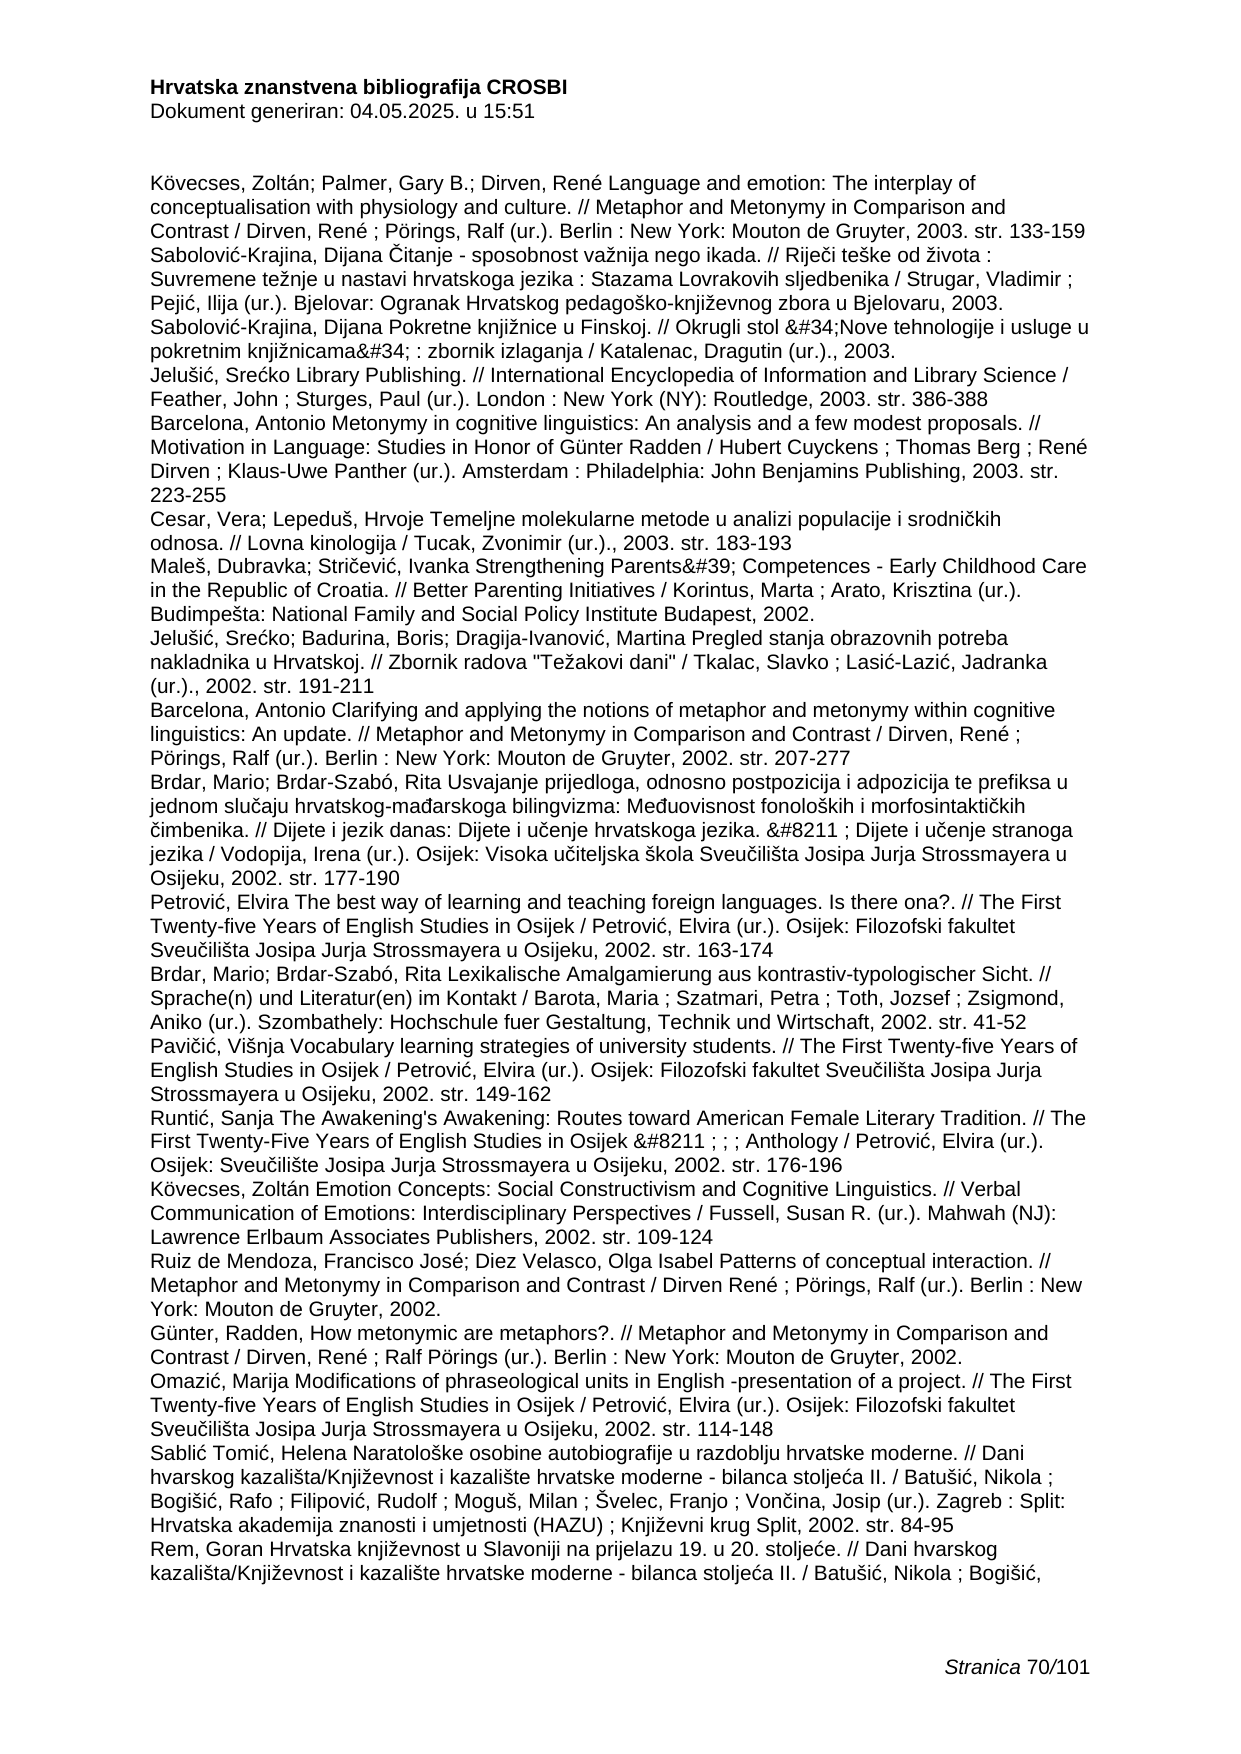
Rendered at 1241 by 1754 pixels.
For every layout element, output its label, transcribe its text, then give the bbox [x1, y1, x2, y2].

text Sablić Tomić, Helena [150, 1441, 1090, 1537]
text Barcelona, Antonio [150, 698, 1090, 770]
text Sabolović-Krajina, Dijana [150, 243, 1090, 315]
text Rem, Goran [150, 1537, 1090, 1584]
text Ruiz de Mendoza, Francisco José; Diez Velasco, Olga Isabel [150, 1249, 1090, 1321]
text Sabolović-Krajina, Dijana [150, 315, 1090, 363]
text Cesar, Vera; Lepeduš, Hrvoje [150, 506, 1090, 554]
text Omazić, Marija [150, 1369, 1090, 1441]
text Maleš, Dubravka; Stričević, Ivanka [150, 554, 1090, 626]
text Runtić, Sanja [150, 1105, 1090, 1177]
text Brdar, Mario; Brdar-Szabó, Rita [150, 962, 1090, 1033]
text Brdar, Mario; Brdar-Szabó, Rita [150, 770, 1090, 890]
text Jelušić, Srećko [150, 363, 1090, 411]
text Kövecses, Zoltán [150, 1177, 1090, 1249]
text Pavičić, Višnja [150, 1033, 1090, 1105]
text Jelušić, Srećko; Badurina, Boris; Dragija-Ivanović, Martina [150, 626, 1090, 698]
text Kövecses, Zoltán; Palmer, Gary B.; Dirven, René [150, 171, 1090, 243]
text Günter, Radden, [150, 1321, 1090, 1369]
text Barcelona, Antonio [150, 411, 1090, 506]
text Petrović, Elvira [150, 890, 1090, 962]
